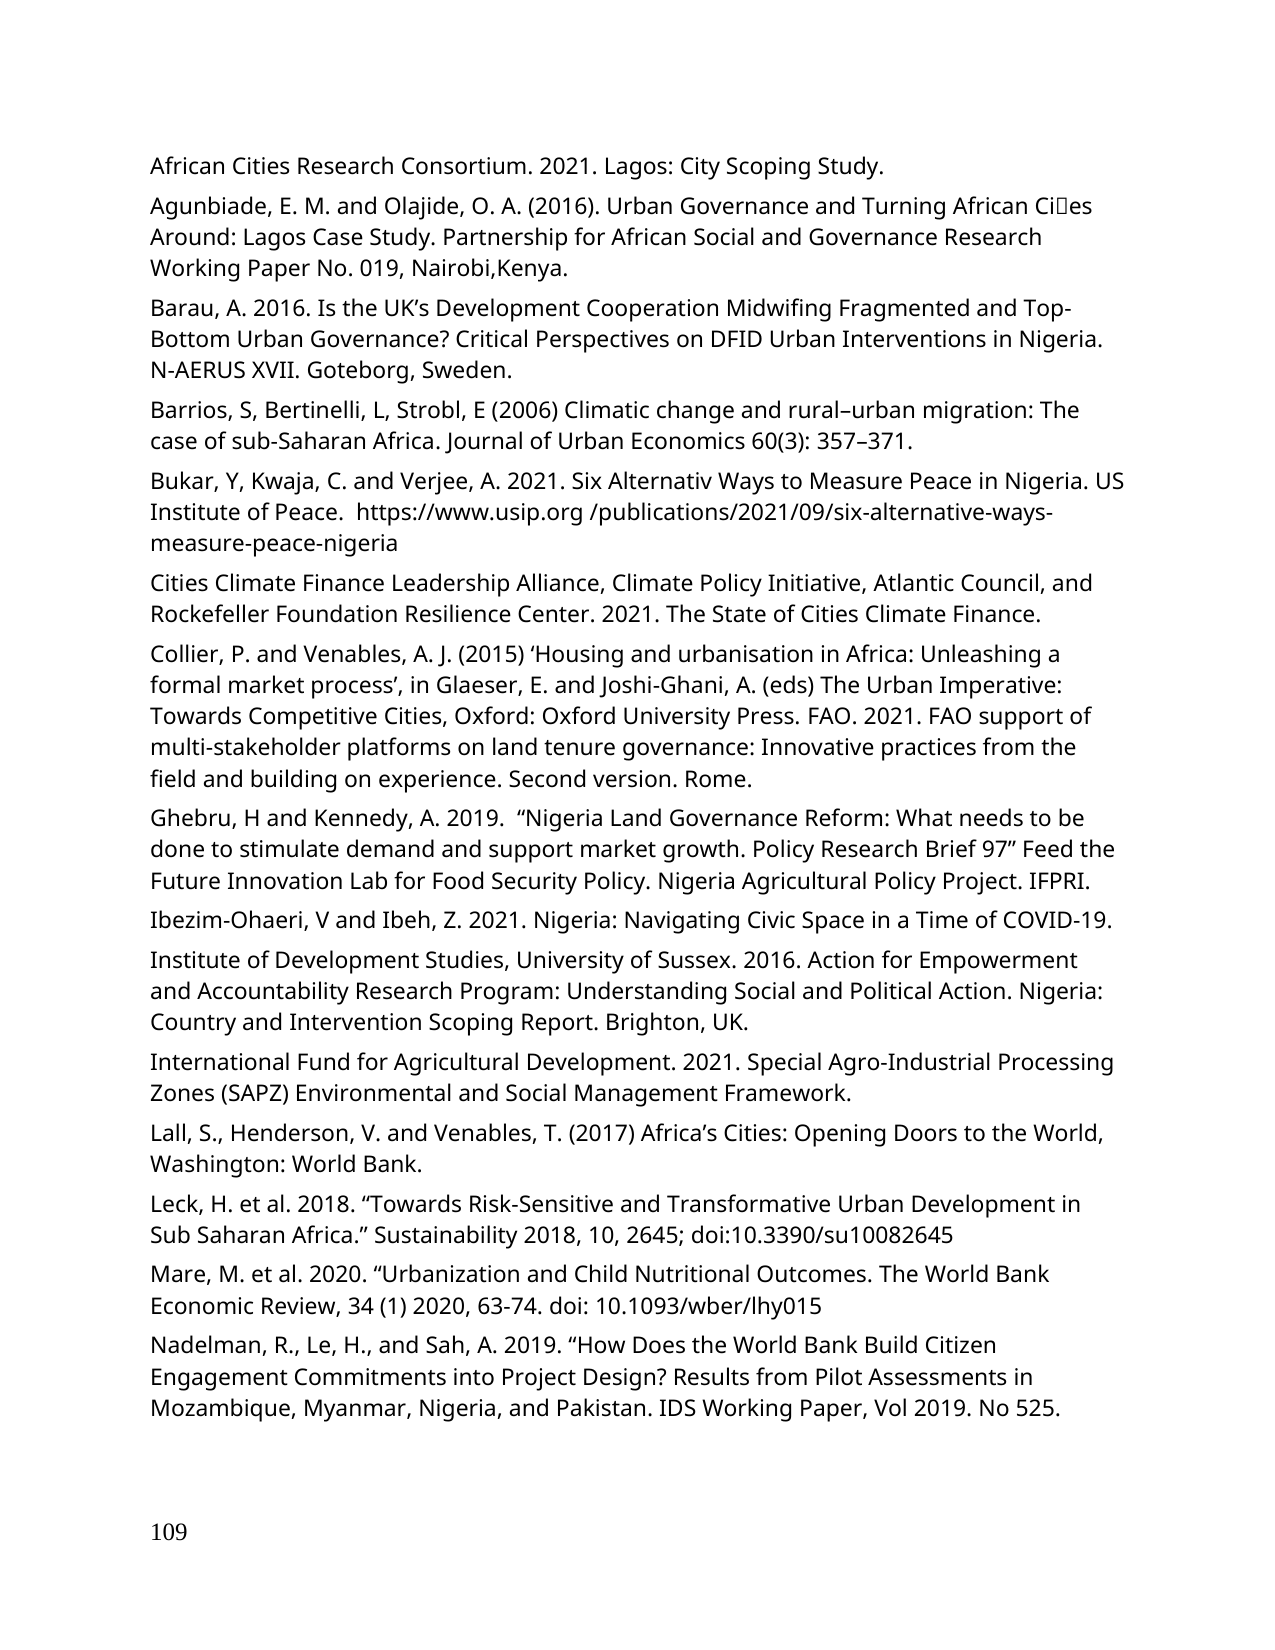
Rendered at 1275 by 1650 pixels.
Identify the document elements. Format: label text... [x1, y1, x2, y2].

text Ibezim-Ohaeri, V and Ibeh, Z. 2021. Nigeria: Navigating Civic Space in a Time of COVID-19. [150, 904, 1125, 935]
text African Cities Research Consortium. 2021. Lagos: City Scoping Study. [150, 150, 1125, 181]
text Nadelman, R., Le, H., and Sah, A. 2019. “How Does the World Bank Build Citizen Engagement Commitments into Project Design? Results from Pilot Assessments in Mozambique, Myanmar, Nigeria, and Pakistan. IDS Working Paper, Vol 2019. No 525. [150, 1329, 1125, 1423]
text International Fund for Agricultural Development. 2021. Special Agro-Industrial Processing Zones (SAPZ) Environmental and Social Management Framework. [150, 1046, 1125, 1108]
text Bukar, Y, Kwaja, C. and Verjee, A. 2021. Six Alternativ Ways to Measure Peace in Nigeria. US Institute of Peace. https://www.usip.org /publications/2021/09/six-alternative-ways-measure-peace-nigeria [150, 464, 1125, 558]
text Institute of Development Studies, University of Sussex. 2016. Action for Empowerment and Accountability Research Program: Understanding Social and Political Action. Nigeria: Country and Intervention Scoping Report. Brighton, UK. [150, 944, 1125, 1037]
text Leck, H. et al. 2018. “Towards Risk-Sensitive and Transformative Urban Development in Sub Saharan Africa.” Sustainability 2018, 10, 2645; doi:10.3390/su10082645 [150, 1187, 1125, 1250]
text Cities Climate Finance Leadership Alliance, Climate Policy Initiative, Atlantic Council, and Rockefeller Foundation Resilience Center. 2021. The State of Cities Climate Finance. [150, 567, 1125, 629]
text Barau, A. 2016. Is the UK’s Development Cooperation Midwifing Fragmented and Top-Bottom Urban Governance? Critical Perspectives on DFID Urban Interventions in Nigeria. N-AERUS XVII. Goteborg, Sweden. [150, 292, 1125, 385]
text Barrios, S, Bertinelli, L, Strobl, E (2006) Climatic change and rural–urban migration: The case of sub-Saharan Africa. Journal of Urban Economics 60(3): 357–371. [150, 394, 1125, 456]
text Agunbiade, E. M. and Olajide, O. A. (2016). Urban Governance and Turning African Ci􀆟es Around: Lagos Case Study. Partnership for African Social and Governance Research Working Paper No. 019, Nairobi,Kenya. [150, 189, 1125, 283]
text Mare, M. et al. 2020. “Urbanization and Child Nutritional Outcomes. The World Bank Economic Review, 34 (1) 2020, 63-74. doi: 10.1093/wber/lhy015 [150, 1258, 1125, 1321]
text Ghebru, H and Kennedy, A. 2019. “Nigeria Land Governance Reform: What needs to be done to stimulate demand and support market growth. Policy Research Brief 97” Feed the Future Innovation Lab for Food Security Policy. Nigeria Agricultural Policy Project. IFPRI. [150, 802, 1125, 896]
text Collier, P. and Venables, A. J. (2015) ‘Housing and urbanisation in Africa: Unleashing a formal market process’, in Glaeser, E. and Joshi-Ghani, A. (eds) The Urban Imperative: Towards Competitive Cities, Oxford: Oxford University Press. FAO. 2021. FAO support of multi-stakeholder platforms on land tenure governance: Innovative practices from the field and building on experience. Second version. Rome. [150, 637, 1125, 794]
text Lall, S., Henderson, V. and Venables, T. (2017) Africa’s Cities: Opening Doors to the World, Washington: World Bank. [150, 1117, 1125, 1179]
